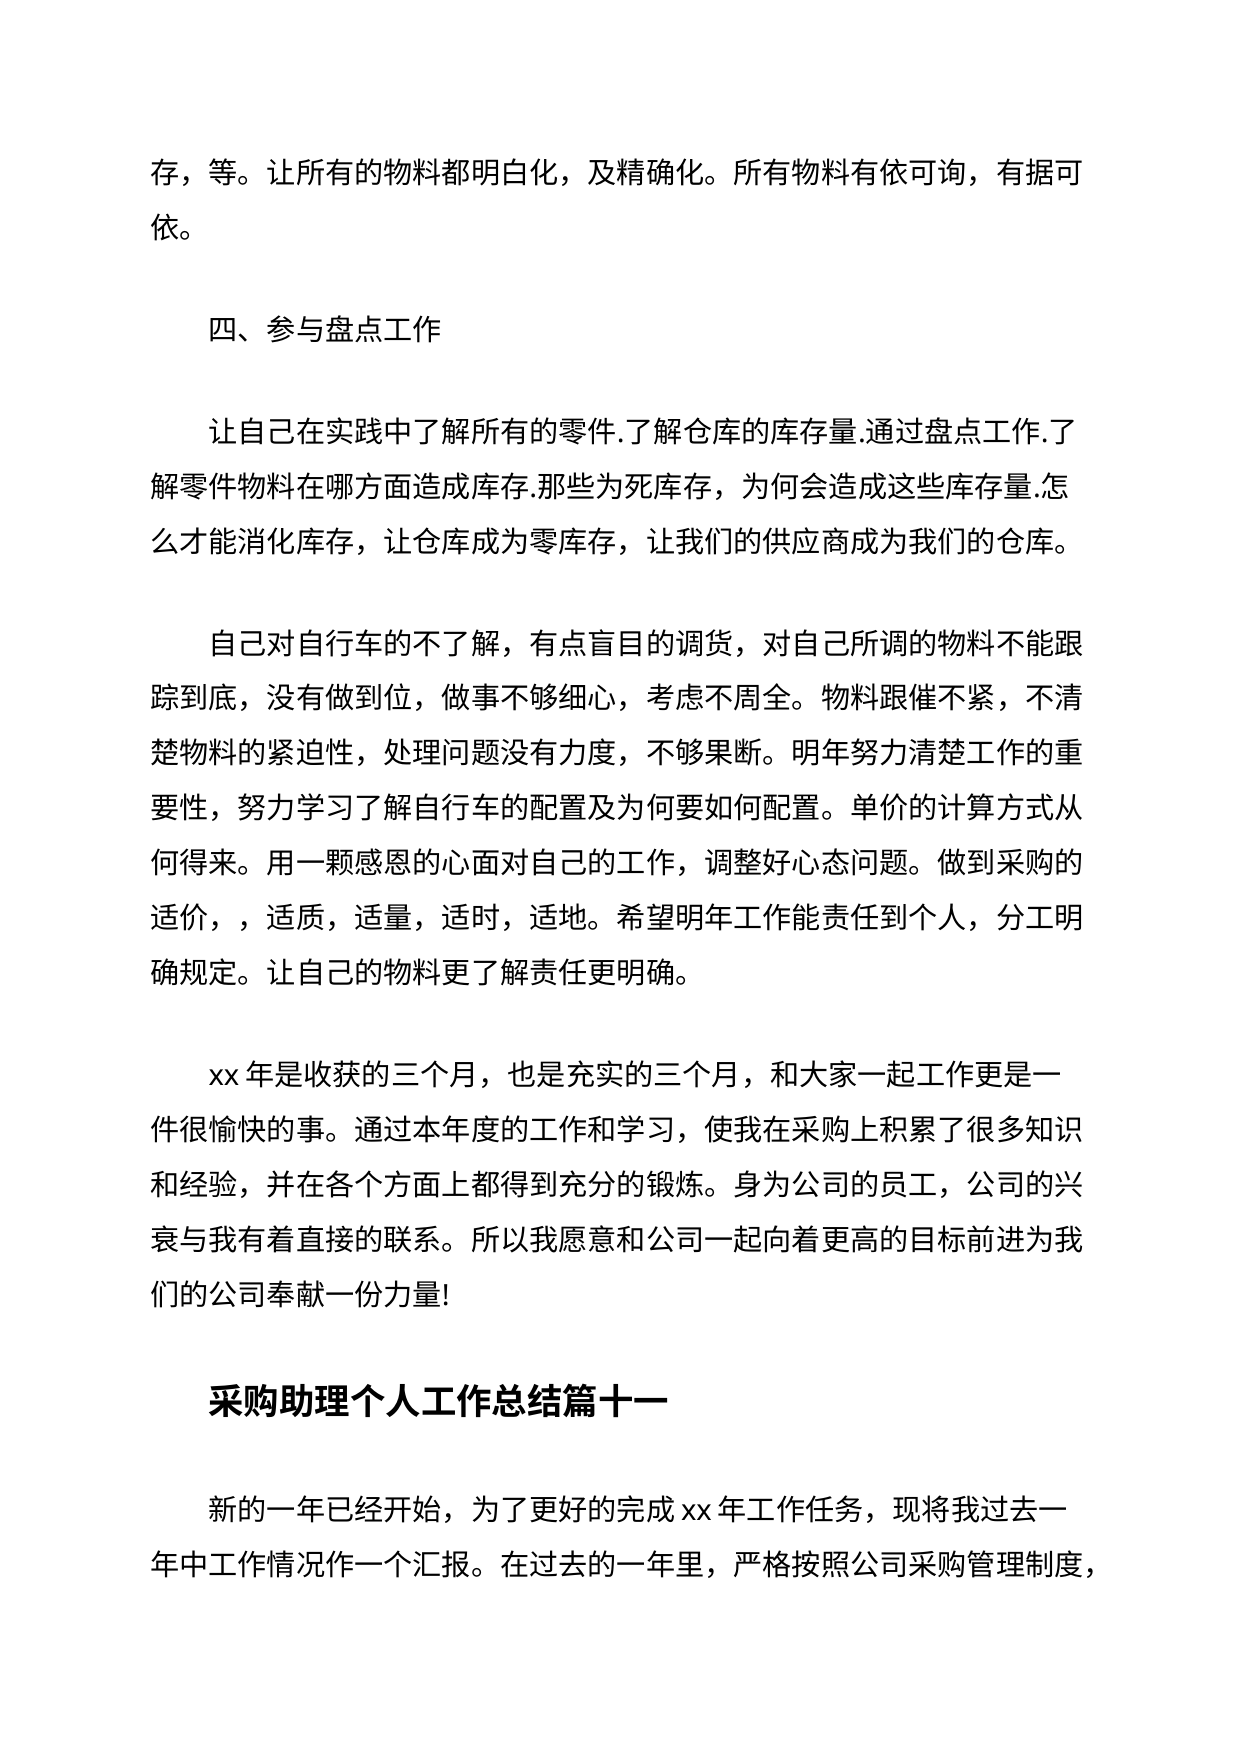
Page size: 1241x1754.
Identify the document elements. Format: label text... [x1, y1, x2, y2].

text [150, 150, 1090, 247]
text 四、参与盘点工作 [150, 307, 1090, 349]
text 自己对自行车的不了解，有点盲目的调货，对自己所调的物料不能跟踪到底，没有做到位，做事不够细心，考虑不周全。物料跟催不紧，不清楚物料的紧迫性，处理问题没有力度，不够果断。明年努力清楚工作的重要性，努力学习了解自行车的配置及为何要如何配置。单价的计算方式从何得来。用一颗感恩的心面对自己的工作，调整好心态问题。做到采购的适价，，适质，适量，适时，适地。希望明年工作能责任到个人，分工明确规定。让自己的物料更了解责任更明确。 [150, 620, 1090, 992]
text xx年是收获的三个月，也是充实的三个月，和大家一起工作更是一件很愉快的事。通过本年度的工作和学习，使我在采购上积累了很多知识和经验，并在各个方面上都得到充分的锻炼。身为公司的员工，公司的兴衰与我有着直接的联系。所以我愿意和公司一起向着更高的目标前进为我们的公司奉献一份力量! [150, 1051, 1090, 1313]
text 让自己在实践中了解所有的零件.了解仓库的库存量.通过盘点工作.了解零件物料在哪方面造成库存.那些为死库存，为何会造成这些库存量.怎么才能消化库存，让仓库成为零库存，让我们的供应商成为我们的仓库。 [150, 408, 1090, 561]
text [150, 1486, 1090, 1584]
text 采购助理个人工作总结篇十一 [150, 1373, 1090, 1424]
